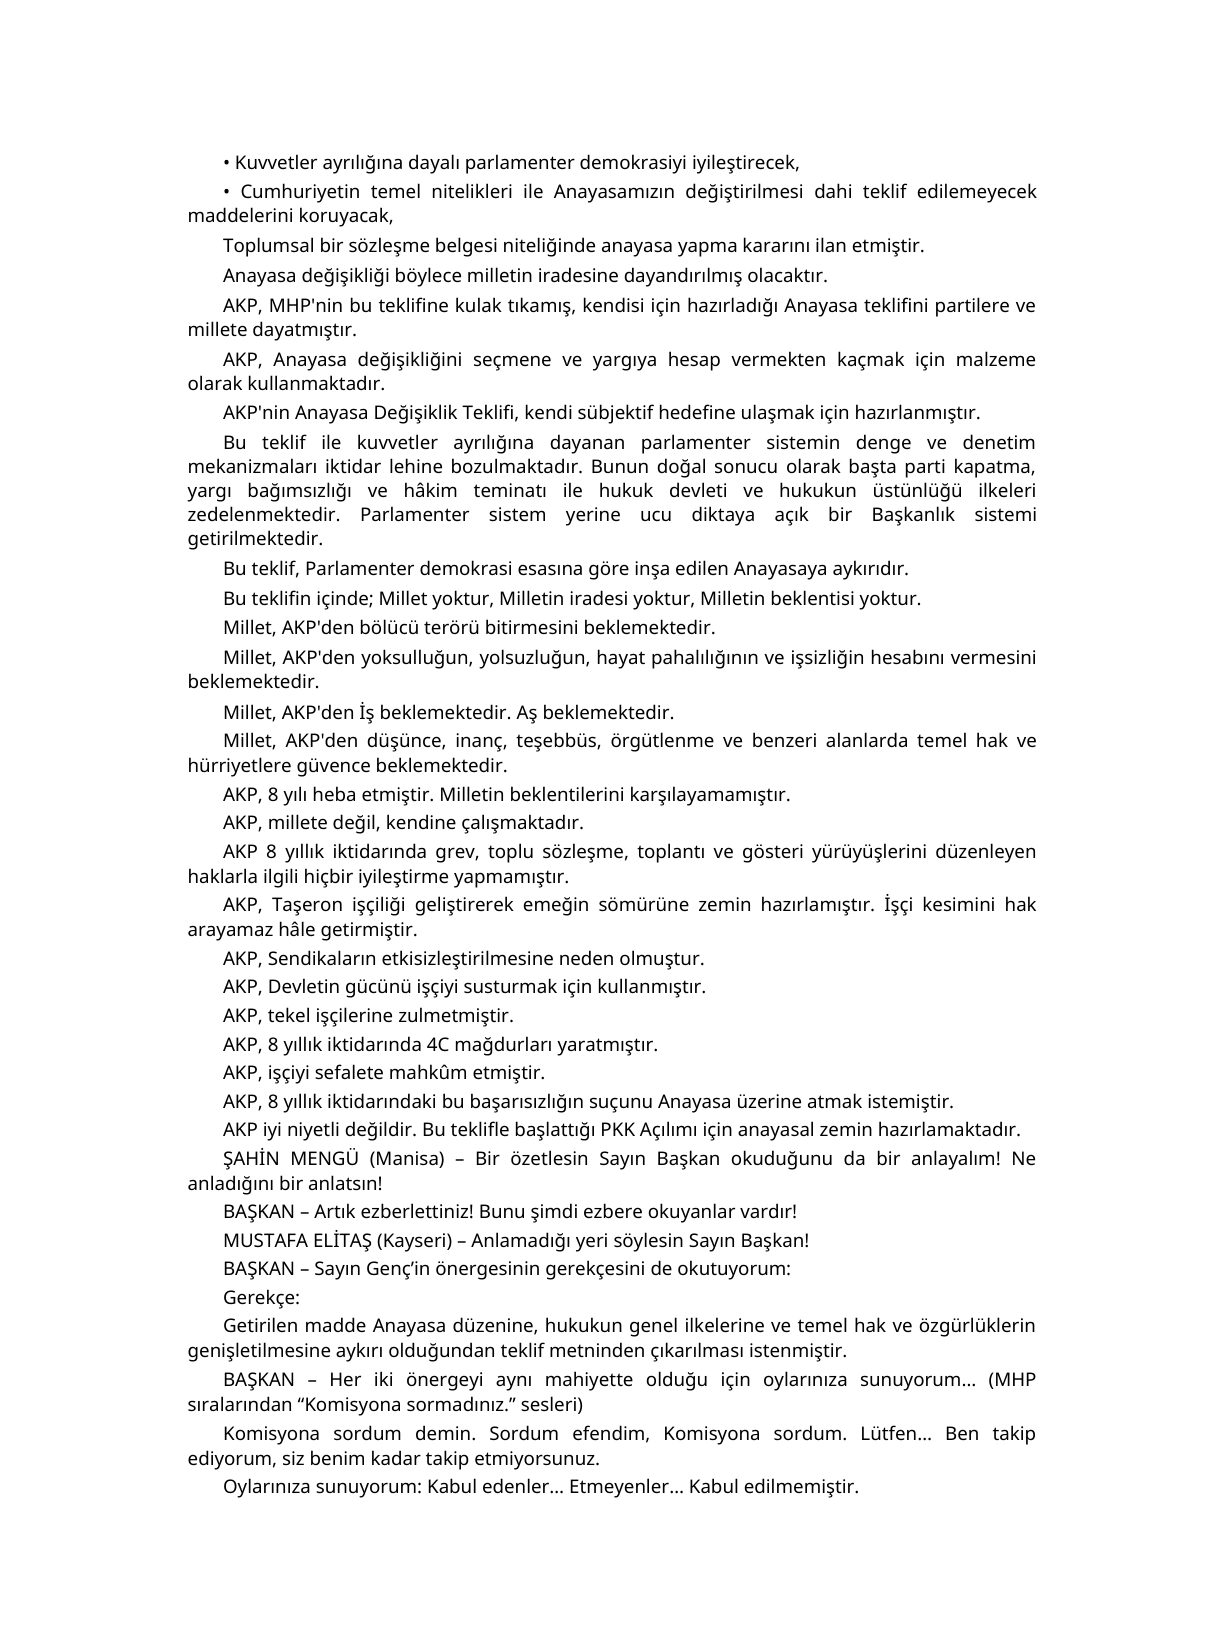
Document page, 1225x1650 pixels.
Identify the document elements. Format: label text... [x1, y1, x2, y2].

text AKP, 8 yıllık iktidarında mağdurları yaratmıştır. [187, 1031, 1037, 1056]
text Millet, AKP'den bölücü terörü bitirmesini beklemektedir. [187, 616, 1037, 639]
text • Kuvvetler ayrılığına dayalı parlamenter demokrasiyi iyileştirecek, [187, 150, 1037, 174]
text Bu teklif ile kuvvetler ayrılığına dayanan parlamenter sistemin denge ve denetim mekanizmaları iktidar lehine bozulmaktadır. Bunun doğal sonucu olarak başta parti kapatma, yargı bağımsızlığı ve hâkim teminatı ile hukuk devleti ve hukukun üstünlüğü ilkeleri zedelenmektedir. Parlamenter sistem yerine ucu diktaya açık bir Başkanlık sistemi getirilmektedir. [187, 430, 1037, 550]
text Millet, AKP'den İş beklemektedir. Aş beklemektedir. [187, 699, 1037, 724]
text Anayasa değişikliği böylece milletin iradesine dayandırılmış olacaktır. [187, 263, 1037, 287]
text Millet, AKP'den düşünce, inanç, teşebbüs, örgütlenme ve benzeri alanlarda temel hak ve hürriyetlere güvence beklemektedir. [187, 728, 1037, 778]
text BAŞKAN – Sayın Genç’in önergesinin gerekçesini de okutuyorum: [187, 1256, 1037, 1281]
text AKP'nin Anayasa Değişiklik Teklifi, kendi sübjektif hedefine ulaşmak için hazırlanmıştır. [187, 401, 1037, 424]
text AKP, 8 yılı heba etmiştir. Milletin beklentilerini karşılayamamıştır. [187, 781, 1037, 806]
text BAŞKAN – Her iki önergeyi aynı mahiyette olduğu için oylarınıza sunuyorum… (MHP sıralarından “Komisyona sormadınız.” sesleri) [187, 1366, 1037, 1416]
text Gerekçe: [187, 1284, 1037, 1309]
text Toplumsal bir sözleşme belgesi niteliğinde anayasa yapma kararını ilan etmiştir. [187, 233, 1037, 257]
text Bu teklif, Parlamenter demokrasi esasına göre inşa edilen Anayasaya aykırıdır. [187, 556, 1037, 580]
text AKP, tekel işçilerine zulmetmiştir. [187, 1002, 1037, 1027]
text Millet, AKP'den yoksulluğun, yolsuzluğun, hayat pahalılığının ve işsizliğin hesabını vermesini beklemektedir. [187, 645, 1037, 693]
text AKP 8 yıllık iktidarında grev, toplu sözleşme, toplantı ve gösteri yürüyüşlerini düzenleyen haklarla ilgili hiçbir iyileştirme yapmamıştır. [187, 838, 1037, 888]
text AKP, millete değil, kendine çalışmaktadır. [187, 810, 1037, 835]
text ŞAHİN MENGÜ (Manisa) – Bir özetlesin Sayın Başkan okuduğunu da bir anlayalım! Ne anladığını bir anlatsın! [187, 1145, 1037, 1195]
text AKP, Anayasa değişikliğini seçmene ve yargıya hesap vermekten kaçmak için malzeme olarak kullanmaktadır. [187, 347, 1037, 395]
text AKP iyi niyetli değildir. Bu teklifle başlattığı PKK Açılımı için anayasal zemin hazırlamaktadır. [187, 1117, 1037, 1142]
text Bu teklifin içinde; Millet yoktur, Milletin iradesi yoktur, Milletin beklentisi yoktur. [187, 586, 1037, 610]
text AKP, Sendikaların etkisizleştirilmesine neden olmuştur. [187, 945, 1037, 970]
text Oylarınıza sunuyorum: Kabul edenler… Etmeyenler… Kabul edilmemiştir. [187, 1473, 1037, 1498]
text AKP, işçiyi sefalete mahkûm etmiştir. [187, 1059, 1037, 1084]
text • Cumhuriyetin temel nitelikleri ile Anayasamızın değiştirilmesi dahi teklif edilemeyecek maddelerini koruyacak, [187, 180, 1037, 228]
text Getirilen madde Anayasa düzenine, hukukun genel ilkelerine ve temel hak ve özgürlüklerin genişletilmesine aykırı olduğundan teklif metninden çıkarılması istenmiştir. [187, 1313, 1037, 1363]
text BAŞKAN – Artık ezberlettiniz! Bunu şimdi ezbere okuyanlar vardır! [187, 1199, 1037, 1224]
text MUSTAFA ELİTAŞ (Kayseri) – Anlamadığı yeri söylesin Sayın Başkan! [187, 1227, 1037, 1252]
text AKP, Taşeron işçiliği geliştirerek emeğin sömürüne zemin hazırlamıştır. İşçi kesimini hak arayamaz hâle getirmiştir. [187, 892, 1037, 942]
text AKP, MHP'nin bu teklifine kulak tıkamış, kendisi için hazırladığı Anayasa teklifini partilere ve millete dayatmıştır. [187, 293, 1037, 341]
text AKP, Devletin gücünü işçiyi susturmak için kullanmıştır. [187, 974, 1037, 999]
text AKP, 8 yıllık iktidarındaki bu başarısızlığın suçunu Anayasa üzerine atmak istemiştir. [187, 1088, 1037, 1113]
text Komisyona sordum demin. Sordum efendim, Komisyona sordum. Lütfen… Ben takip ediyorum, siz benim kadar takip etmiyorsunuz. [187, 1420, 1037, 1470]
